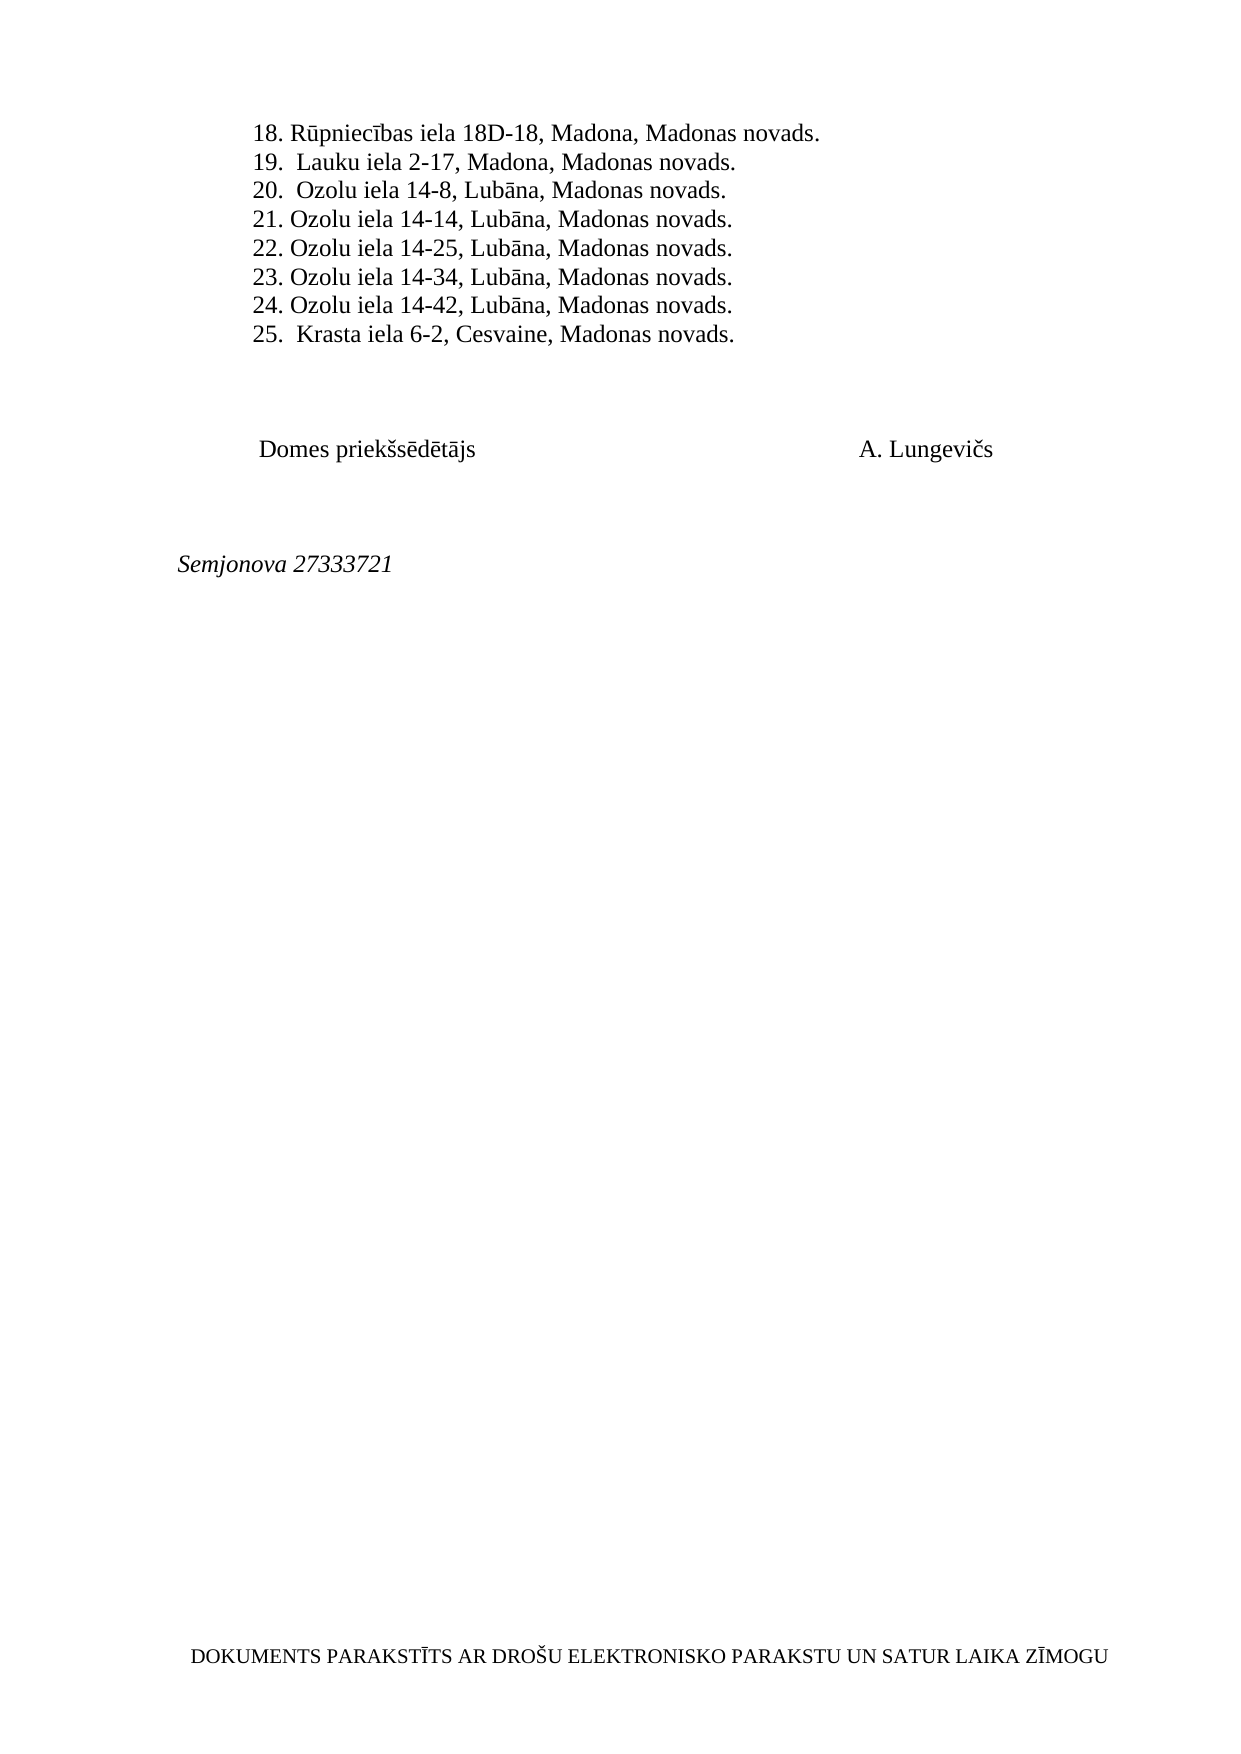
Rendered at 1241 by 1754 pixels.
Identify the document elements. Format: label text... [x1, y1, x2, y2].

list Krasta iela 6-2, Cesvaine, Madonas novads. [252, 319, 1122, 348]
text Domes priekšsēdētājs A. Lungevičs [177, 434, 1122, 463]
list Lauku iela 2-17, Madona, Madonas novads. [252, 147, 1122, 176]
list Ozolu iela 14-14, Lubāna, Madonas novads. [252, 204, 1122, 233]
list Ozolu iela 14-42, Lubāna, Madonas novads. [252, 291, 1122, 319]
list Ozolu iela 14-25, Lubāna, Madonas novads. [252, 233, 1122, 262]
list Rūpniecības iela 18D-18, Madona, Madonas novads. [252, 118, 1122, 147]
list Ozolu iela 14-8, Lubāna, Madonas novads. [252, 176, 1122, 204]
list Ozolu iela 14-34, Lubāna, Madonas novads. [252, 262, 1122, 291]
text Semjonova 27333721 [177, 549, 1122, 578]
